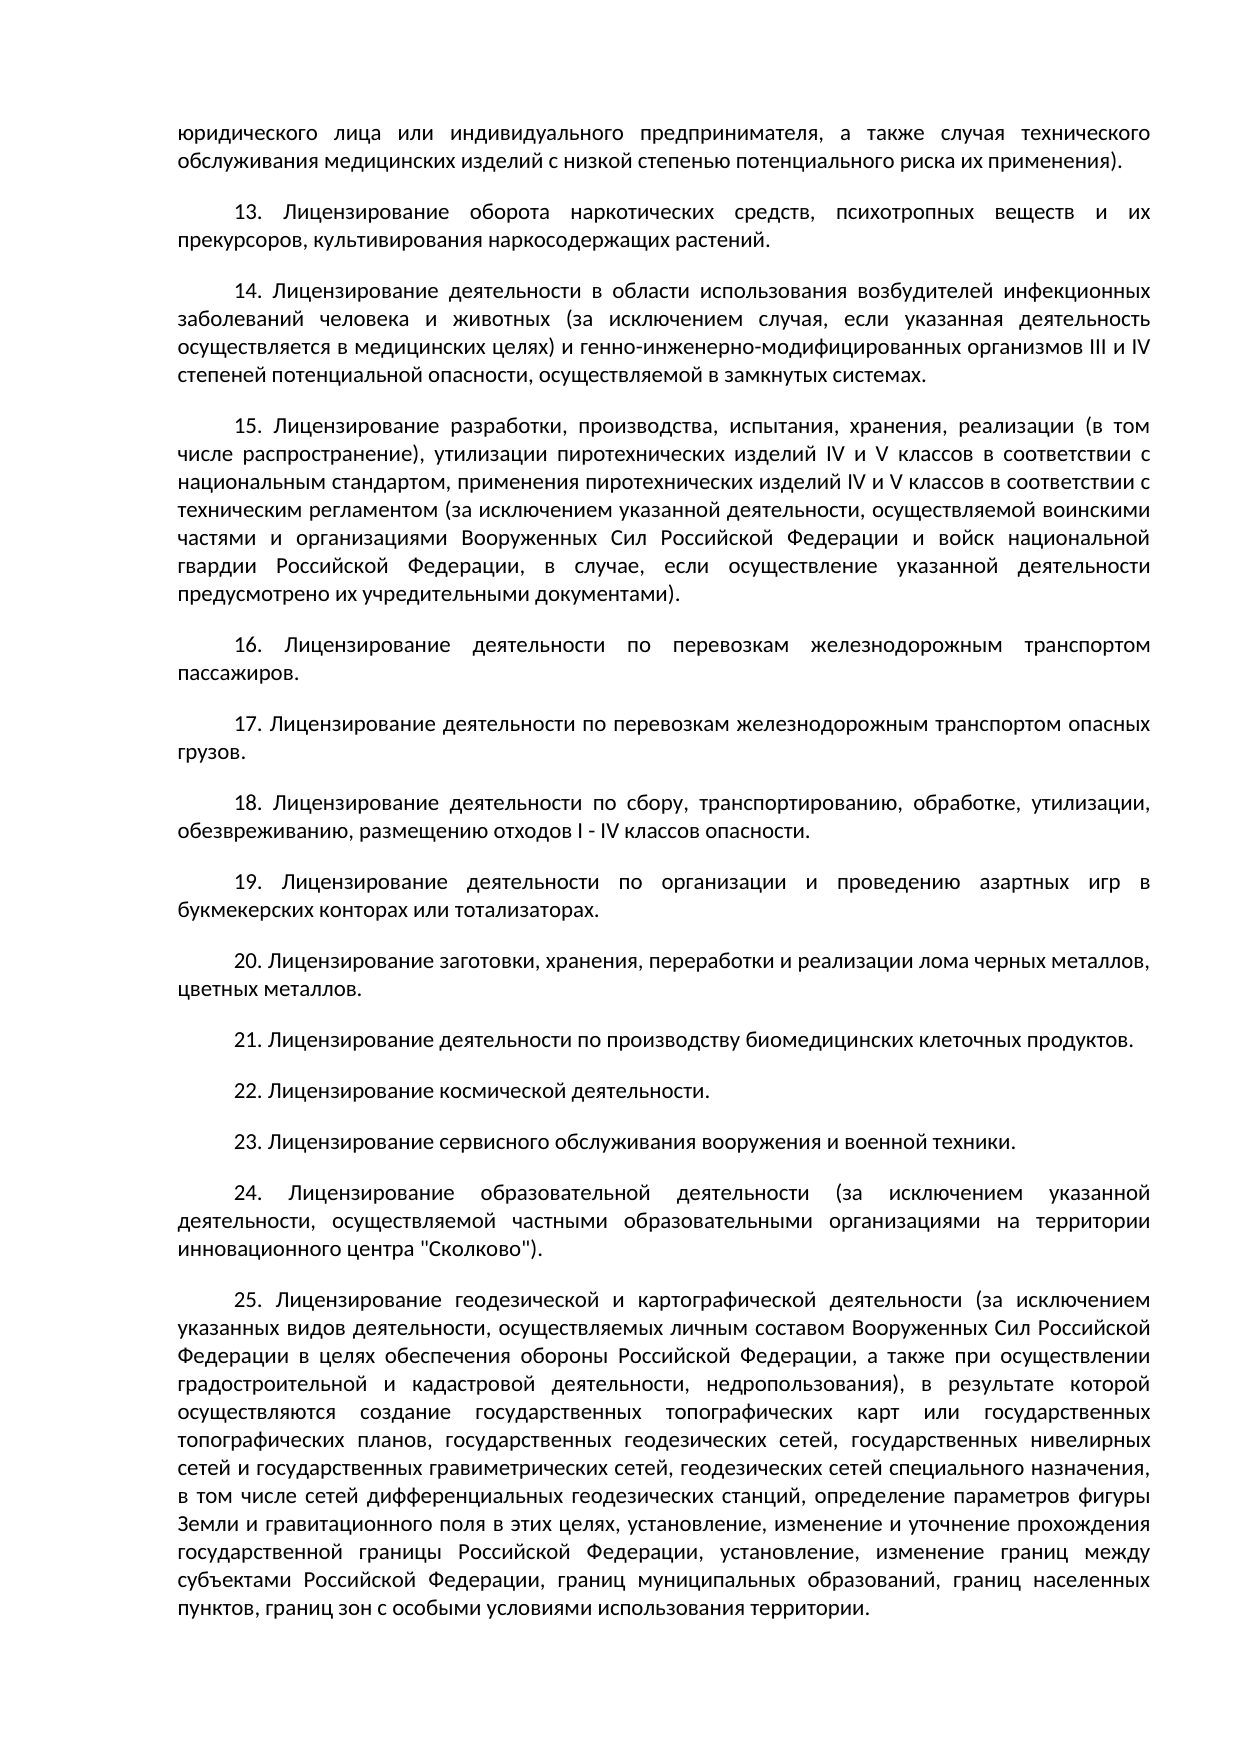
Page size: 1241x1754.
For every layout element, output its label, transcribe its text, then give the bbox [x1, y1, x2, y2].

text 22. Лицензирование космической деятельности. [177, 1076, 1152, 1104]
text 25. Лицензирование геодезической и картографической деятельности (за исключением указанных видов деятельности, осуществляемых личным составом Вооруженных Сил Российской Федерации в целях обеспечения обороны Российской Федерации, а также при осуществлении градостроительной и кадастровой деятельности, недропользования), в результате которой осуществляются создание государственных топографических карт или государственных топографических планов, государственных геодезических сетей, государственных нивелирных сетей и государственных гравиметрических сетей, геодезических сетей специального назначения, в том числе сетей дифференциальных геодезических станций, определение параметров фигуры Земли и гравитационного поля в этих целях, установление, изменение и уточнение прохождения государственной границы Российской Федерации, установление, изменение границ между субъектами Российской Федерации, границ муниципальных образований, границ населенных пунктов, границ зон с особыми условиями использования территории. [177, 1285, 1152, 1621]
text 17. Лицензирование деятельности по перевозкам железнодорожным транспортом опасных грузов. [177, 709, 1152, 765]
text 18. Лицензирование деятельности по сбору, транспортированию, обработке, утилизации, обезвреживанию, размещению отходов I - IV классов опасности. [177, 788, 1152, 844]
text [177, 118, 1152, 174]
text 20. Лицензирование заготовки, хранения, переработки и реализации лома черных металлов, цветных металлов. [177, 946, 1152, 1002]
text 23. Лицензирование сервисного обслуживания вооружения и военной техники. [177, 1127, 1152, 1155]
text 24. Лицензирование образовательной деятельности (за исключением указанной деятельности, осуществляемой частными образовательными организациями на территории инновационного центра "Сколково"). [177, 1178, 1152, 1262]
text 14. Лицензирование деятельности в области использования возбудителей инфекционных заболеваний человека и животных (за исключением случая, если указанная деятельность осуществляется в медицинских целях) и генно-инженерно-модифицированных организмов III и IV степеней потенциальной опасности, осуществляемой в замкнутых системах. [177, 276, 1152, 388]
text 13. Лицензирование оборота наркотических средств, психотропных веществ и их прекурсоров, культивирования наркосодержащих растений. [177, 197, 1152, 253]
text 21. Лицензирование деятельности по производству биомедицинских клеточных продуктов. [177, 1025, 1152, 1053]
text 19. Лицензирование деятельности по организации и проведению азартных игр в букмекерских конторах или тотализаторах. [177, 867, 1152, 923]
text 15. Лицензирование разработки, производства, испытания, хранения, реализации (в том числе распространение), утилизации пиротехнических изделий IV и V классов в соответствии с национальным стандартом, применения пиротехнических изделий IV и V классов в соответствии с техническим регламентом (за исключением указанной деятельности, осуществляемой воинскими частями и организациями Вооруженных Сил Российской Федерации и войск национальной гвардии Российской Федерации, в случае, если осуществление указанной деятельности предусмотрено их учредительными документами). [177, 411, 1152, 607]
text 16. Лицензирование деятельности по перевозкам железнодорожным транспортом пассажиров. [177, 630, 1152, 686]
